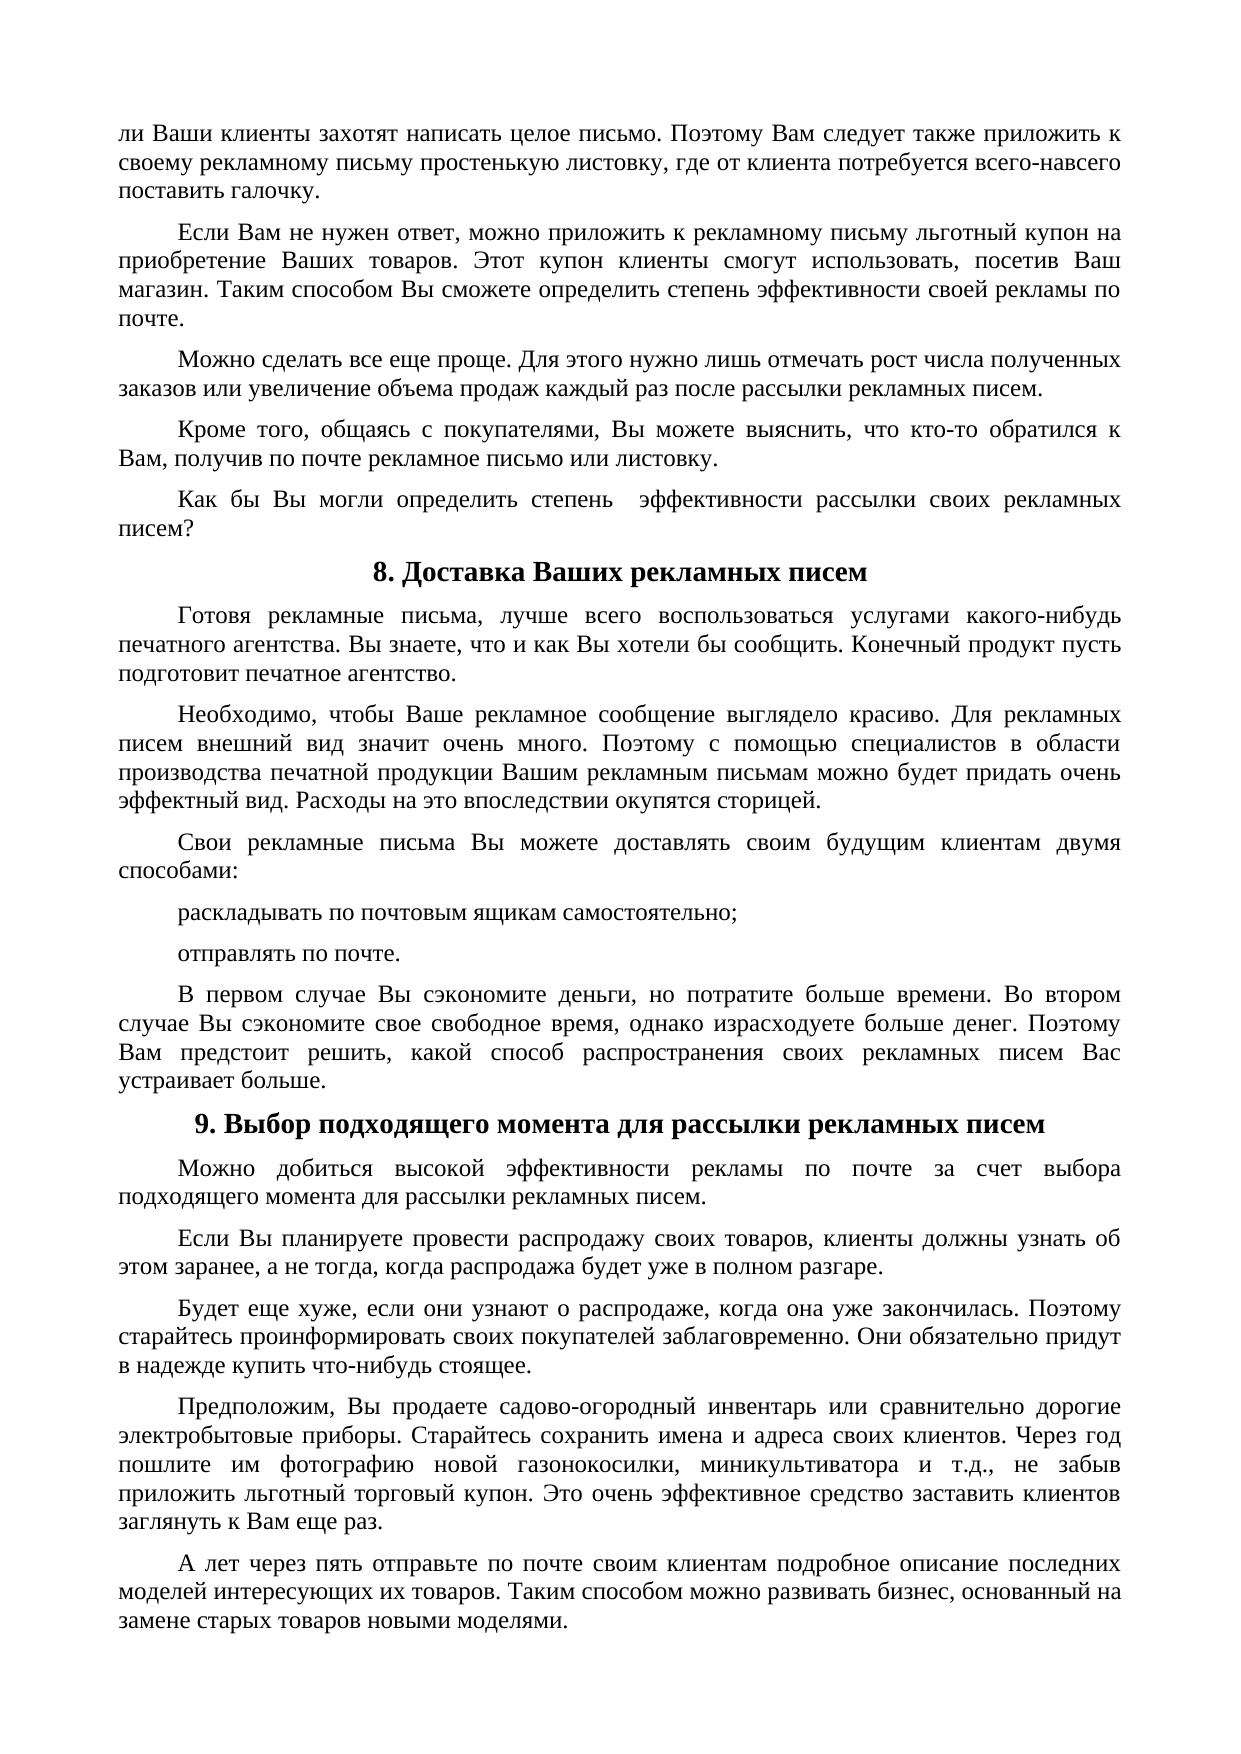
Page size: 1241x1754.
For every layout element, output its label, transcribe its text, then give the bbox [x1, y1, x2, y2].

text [118, 118, 1122, 204]
text Предположим, Вы продаете садово-огородный инвентарь или сравнительно дорогие электробытовые приборы. Старайтесь сохранить имена и адреса своих клиентов. Через год пошлите им фотографию новой газонокосилки, миникультиватора и т.д., не забыв приложить льготный торговый купон. Это очень эффективное средство заставить клиентов заглянуть к Вам еще раз. [118, 1391, 1122, 1535]
text Кроме того, общаясь с покупателями, Вы можете выяснить, что кто-то обратился к Вам, получив по почте рекламное письмо или листовку. [118, 414, 1122, 472]
text 9. Выбор подходящего момента для рассылки рекламных писем [118, 1107, 1122, 1140]
text Если Вы планируете провести распродажу своих товаров, клиенты должны узнать об этом заранее, а не тогда, когда распродажа будет уже в полном разгаре. [118, 1223, 1122, 1280]
text Можно сделать все еще проще. Для этого нужно лишь отмечать рост числа полученных заказов или увеличение объема продаж каждый раз после рассылки рекламных писем. [118, 344, 1122, 402]
text А лет через пять отправьте по почте своим клиентам подробное описание последних моделей интересующих их товаров. Таким способом можно развивать бизнес, основанный на замене старых товаров новыми моделями. [118, 1548, 1122, 1634]
text Свои рекламные письма Вы можете доставлять своим будущим клиентам двумя способами: [118, 827, 1122, 884]
text Готовя рекламные письма, лучше всего воспользоваться услугами какого-нибудь печатного агентства. Вы знаете, что и как Вы хотели бы сообщить. Конечный продукт пусть подготовит печатное агентство. [118, 600, 1122, 687]
text 8. Доставка Ваших рекламных писем [118, 554, 1122, 588]
text Необходимо, чтобы Ваше рекламное сообщение выглядело красиво. Для рекламных писем внешний вид значит очень много. Поэтому с помощью специалистов в области производства печатной продукции Вашим рекламным письмам можно будет придать очень эффектный вид. Расходы на это впоследствии окупятся сторицей. [118, 699, 1122, 814]
text В первом случае Вы сэкономите деньги, но потратите больше времени. Во втором случае Вы сэкономите свое свободное время, однако израсходуете больше денег. Поэтому Вам предстоит решить, какой способ распространения своих рекламных писем Вас устраивает больше. [118, 979, 1122, 1094]
text раскладывать по почтовым ящикам самостоятельно; [118, 897, 1122, 925]
text Можно добиться высокой эффективности рекламы по почте за счет выбора подходящего момента для рассылки рекламных писем. [118, 1153, 1122, 1210]
text Как бы Вы могли определить степень эффективности рассылки своих рекламных писем? [118, 484, 1122, 542]
text Будет еще хуже, если они узнают о распродаже, когда она уже закончилась. Поэтому старайтесь проинформировать своих покупателей заблаговременно. Они обязательно придут в надежде купить что-нибудь стоящее. [118, 1293, 1122, 1379]
text отправлять по почте. [118, 938, 1122, 967]
text Если Вам не нужен ответ, можно приложить к рекламному письму льготный купон на приобретение Ваших товаров. Этот купон клиенты смогут использовать, посетив Ваш магазин. Таким способом Вы сможете определить степень эффективности своей рекламы по почте. [118, 217, 1122, 332]
